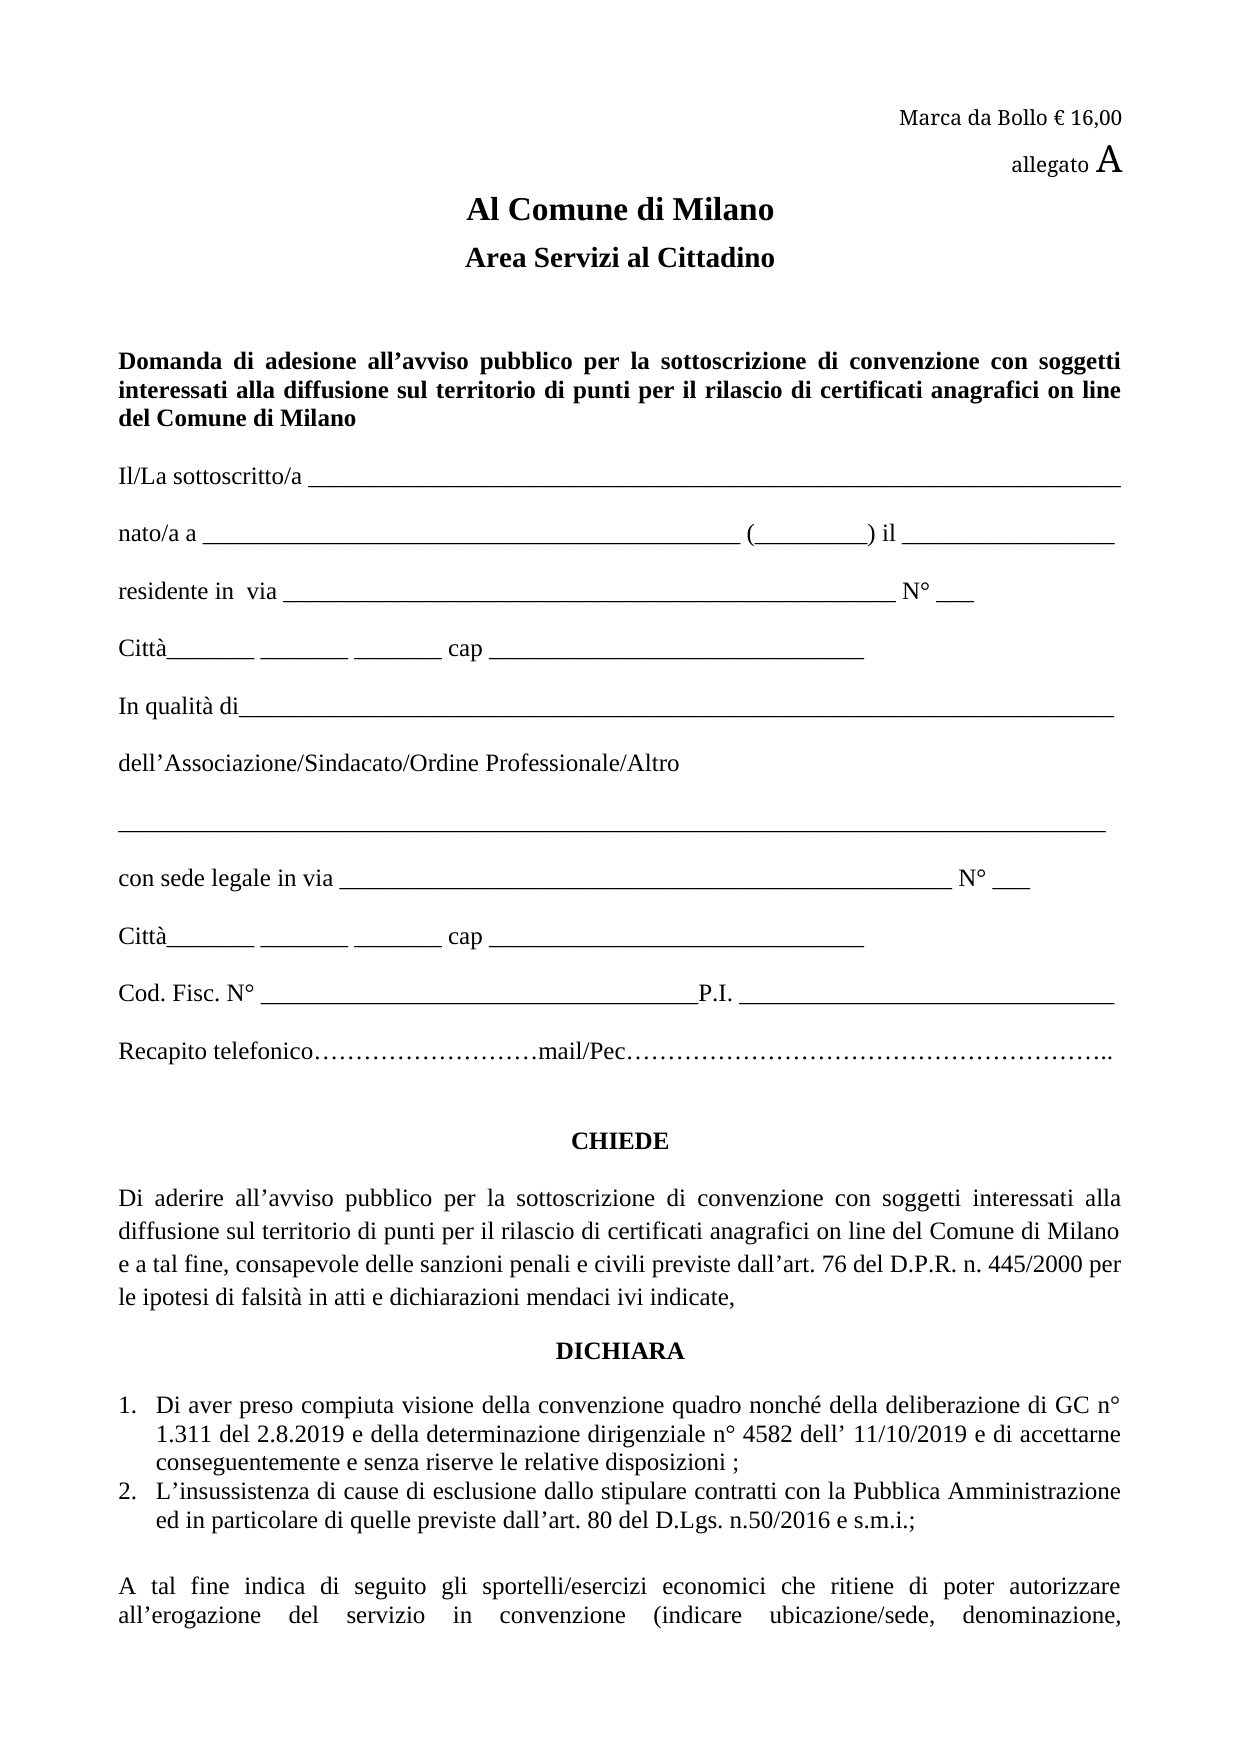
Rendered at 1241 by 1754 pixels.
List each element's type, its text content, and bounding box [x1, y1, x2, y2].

text Città_______ _______ _______ cap ______________________________ [118, 921, 1122, 950]
text Marca da Bollo € 16,00 [118, 103, 1122, 132]
text DICHIARA [118, 1336, 1122, 1365]
text Recapito telefonico………………………mail/Pec………………………………………………….. [118, 1036, 1122, 1065]
text Il/La sottoscritto/a _________________________________________________________________ [118, 461, 1122, 490]
text CHIEDE [118, 1126, 1122, 1154]
text nato/a a ___________________________________________ (_________) il _________________ [118, 518, 1122, 547]
text Città_______ _______ _______ cap ______________________________ [118, 633, 1122, 662]
text dell’Associazione/Sindacato/Ordine Professionale/Altro [118, 748, 1122, 777]
list Di aver preso compiuta visione della convenzione quadro nonché della deliberazione di GC n° 1.311 del 2.8.2019 e della determinazione dirigenziale n° 4582 dell’ 11/10/2019 e di accettarne conseguentemente e senza riserve le relative disposizioni ; [118, 1390, 1122, 1476]
text Al Comune di Milano [118, 189, 1122, 227]
list L’insussistenza di cause di esclusione dallo stipulare contratti con la Pubblica Amministrazione ed in particolare di quelle previste dall’art. 80 del D.Lgs. n.50/2016 e s.m.i.; [118, 1476, 1122, 1534]
text In qualità di______________________________________________________________________ [118, 691, 1122, 720]
text Di aderire all’avviso pubblico per la sottoscrizione di convenzione con soggetti interessati alla diffusione sul territorio di punti per il rilascio di certificati anagrafici on line del Comune di Milano e a tal fine, consapevole delle sanzioni penali e civili previste dall’art. 76 del D.P.R. n. 445/2000 per le ipotesi di falsità in atti e dichiarazioni mendaci ivi indicate, [118, 1183, 1122, 1311]
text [118, 1571, 1122, 1629]
text residente in via _________________________________________________ N° ___ [118, 576, 1122, 605]
text con sede legale in via _________________________________________________ N° ___ [118, 863, 1122, 892]
text Area Servizi al Cittadino [118, 240, 1122, 273]
text _______________________________________________________________________________ [118, 806, 1122, 835]
text Domanda di adesione all’avviso pubblico per la sottoscrizione di convenzione con soggetti interessati alla diffusione sul territorio di punti per il rilascio di certificati anagrafici on line del Comune di Milano [118, 346, 1122, 432]
text Cod. Fisc. N° ___________________________________P.I. ______________________________ [118, 978, 1122, 1007]
text allegato A [118, 132, 1122, 183]
